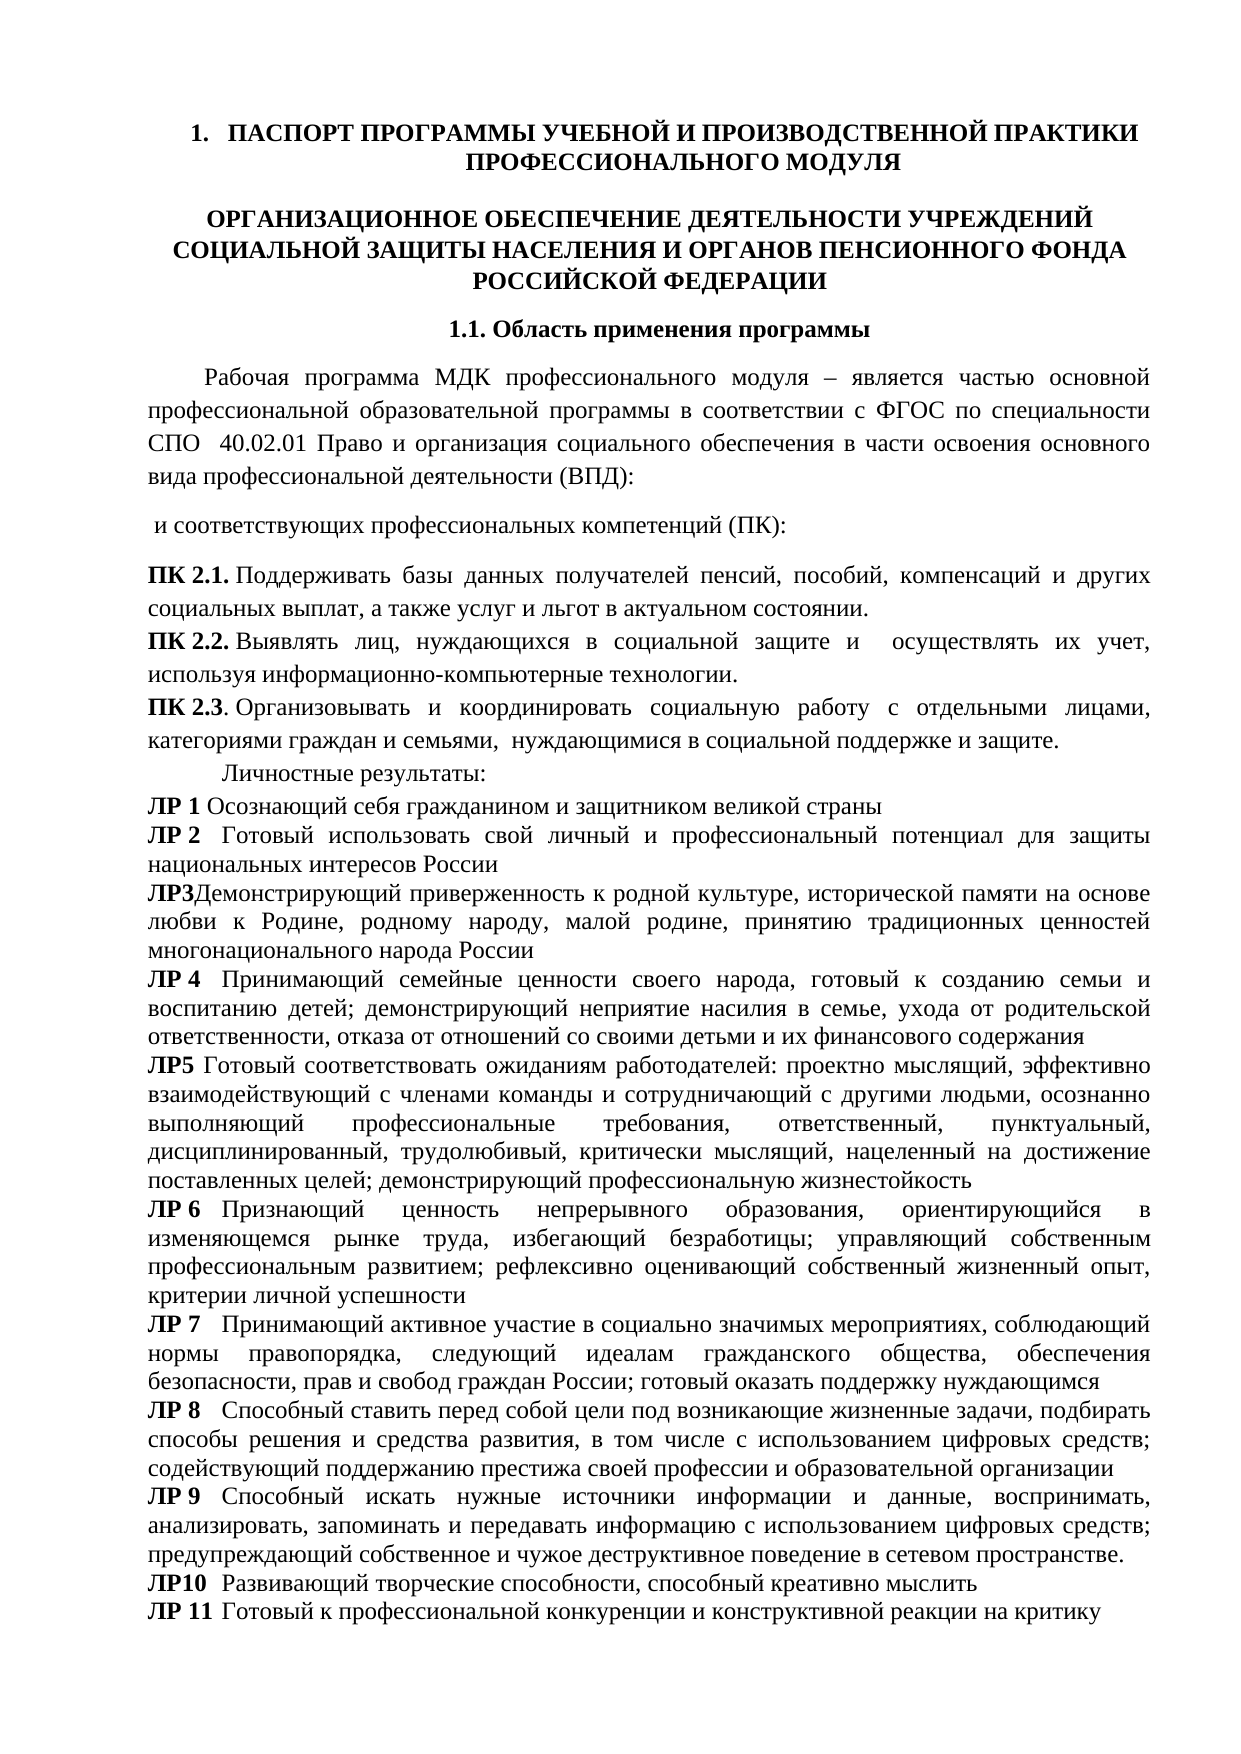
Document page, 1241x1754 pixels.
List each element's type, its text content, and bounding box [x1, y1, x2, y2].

text ЛР 9 Способный искать нужные источники информации и данные, воспринимать, анализировать, запоминать и передавать информацию с использованием цифровых средств; предупреждающий собственное и чужое деструктивное поведение в сетевом пространстве. [148, 1481, 1152, 1568]
list ПК 2.2. Выявлять лиц, нуждающихся в социальной защите и осуществлять их учет, используя информационно-компьютерные технологии. [148, 626, 1152, 688]
text ЛР 2 Готовый использовать свой личный и профессиональный потенциал для защиты национальных интересов России [148, 820, 1152, 878]
text Рабочая программа МДК профессионального модуля – является частью основной профессиональной образовательной программы в соответствии с ФГОС по специальности СПО 40.02.01 Право и организация социального обеспечения в части освоения основного вида профессиональной деятельности (ВПД): [148, 362, 1152, 490]
list паспорт ПРОГРАММЫ УЧЕБНОЙ И ПРОИЗВОДСТВЕННОЙ ПРАКТИКИ ПРОФЕССИОНАЛЬНОГО МОДУЛЯ [177, 118, 1152, 176]
text ЛР 4 Принимающий семейные ценности своего народа, готовый к созданию семьи и воспитанию детей; демонстрирующий неприятие насилия в семье, ухода от родительской ответственности, отказа от отношений со своими детьми и их финансового содержания [148, 964, 1152, 1050]
list ПК 2.1. Поддерживать базы данных получателей пенсий, пособий, компенсаций и других социальных выплат, а также услуг и льгот в актуальном состоянии. [148, 560, 1152, 622]
text ЛР3Демонстрирующий приверженность к родной культуре, исторической памяти на основе любви к Родине, родному народу, малой родине, принятию традиционных ценностей многонационального народа России [148, 878, 1152, 964]
list Личностные результаты: [148, 758, 1152, 787]
text ЛР 1 Осознающий себя гражданином и защитником великой страны [148, 791, 1152, 820]
text ЛР5 Готовый соответствовать ожиданиям работодателей: проектно мыслящий, эффективно взаимодействующий с членами команды и сотрудничающий с другими людьми, осознанно выполняющий профессиональные требования, ответственный, пунктуальный, дисциплинированный, трудолюбивый, критически мыслящий, нацеленный на достижение поставленных целей; демонстрирующий профессиональную жизнестойкость [148, 1050, 1152, 1194]
text 1.1. Область применения программы [148, 314, 1171, 343]
text ОрганизациОННОЕ обеспечениЕ деятельности учреждений социальной защиты населения и органов Пенсионного фонда Российской Федерации [148, 204, 1152, 295]
text ЛР 8 Способный ставить перед собой цели под возникающие жизненные задачи, подбирать способы решения и средства развития, в том числе с использованием цифровых средств; содействующий поддержанию престижа своей профессии и образовательной организации [148, 1395, 1152, 1481]
list ПК 2.3. Организовывать и координировать социальную работу с отдельными лицами, категориями граждан и семьями, нуждающимися в социальной поддержке и защите. [148, 692, 1152, 754]
text и соответствующих профессиональных компетенций (ПК): [148, 511, 1152, 539]
text ЛР 7 Принимающий активное участие в социально значимых мероприятиях, соблюдающий нормы правопорядка, следующий идеалам гражданского общества, обеспечения безопасности, прав и свобод граждан России; готовый оказать поддержку нуждающимся [148, 1309, 1152, 1395]
text ЛР10 Развивающий творческие способности, способный креативно мыслить [148, 1568, 1152, 1596]
text ЛР 6 Признающий ценность непрерывного образования, ориентирующийся в изменяющемся рынке труда, избегающий безработицы; управляющий собственным профессиональным развитием; рефлексивно оценивающий собственный жизненный опыт, критерии личной успешности [148, 1194, 1152, 1309]
text ЛР 11 Готовый к профессиональной конкуренции и конструктивной реакции на критику [148, 1596, 1152, 1625]
